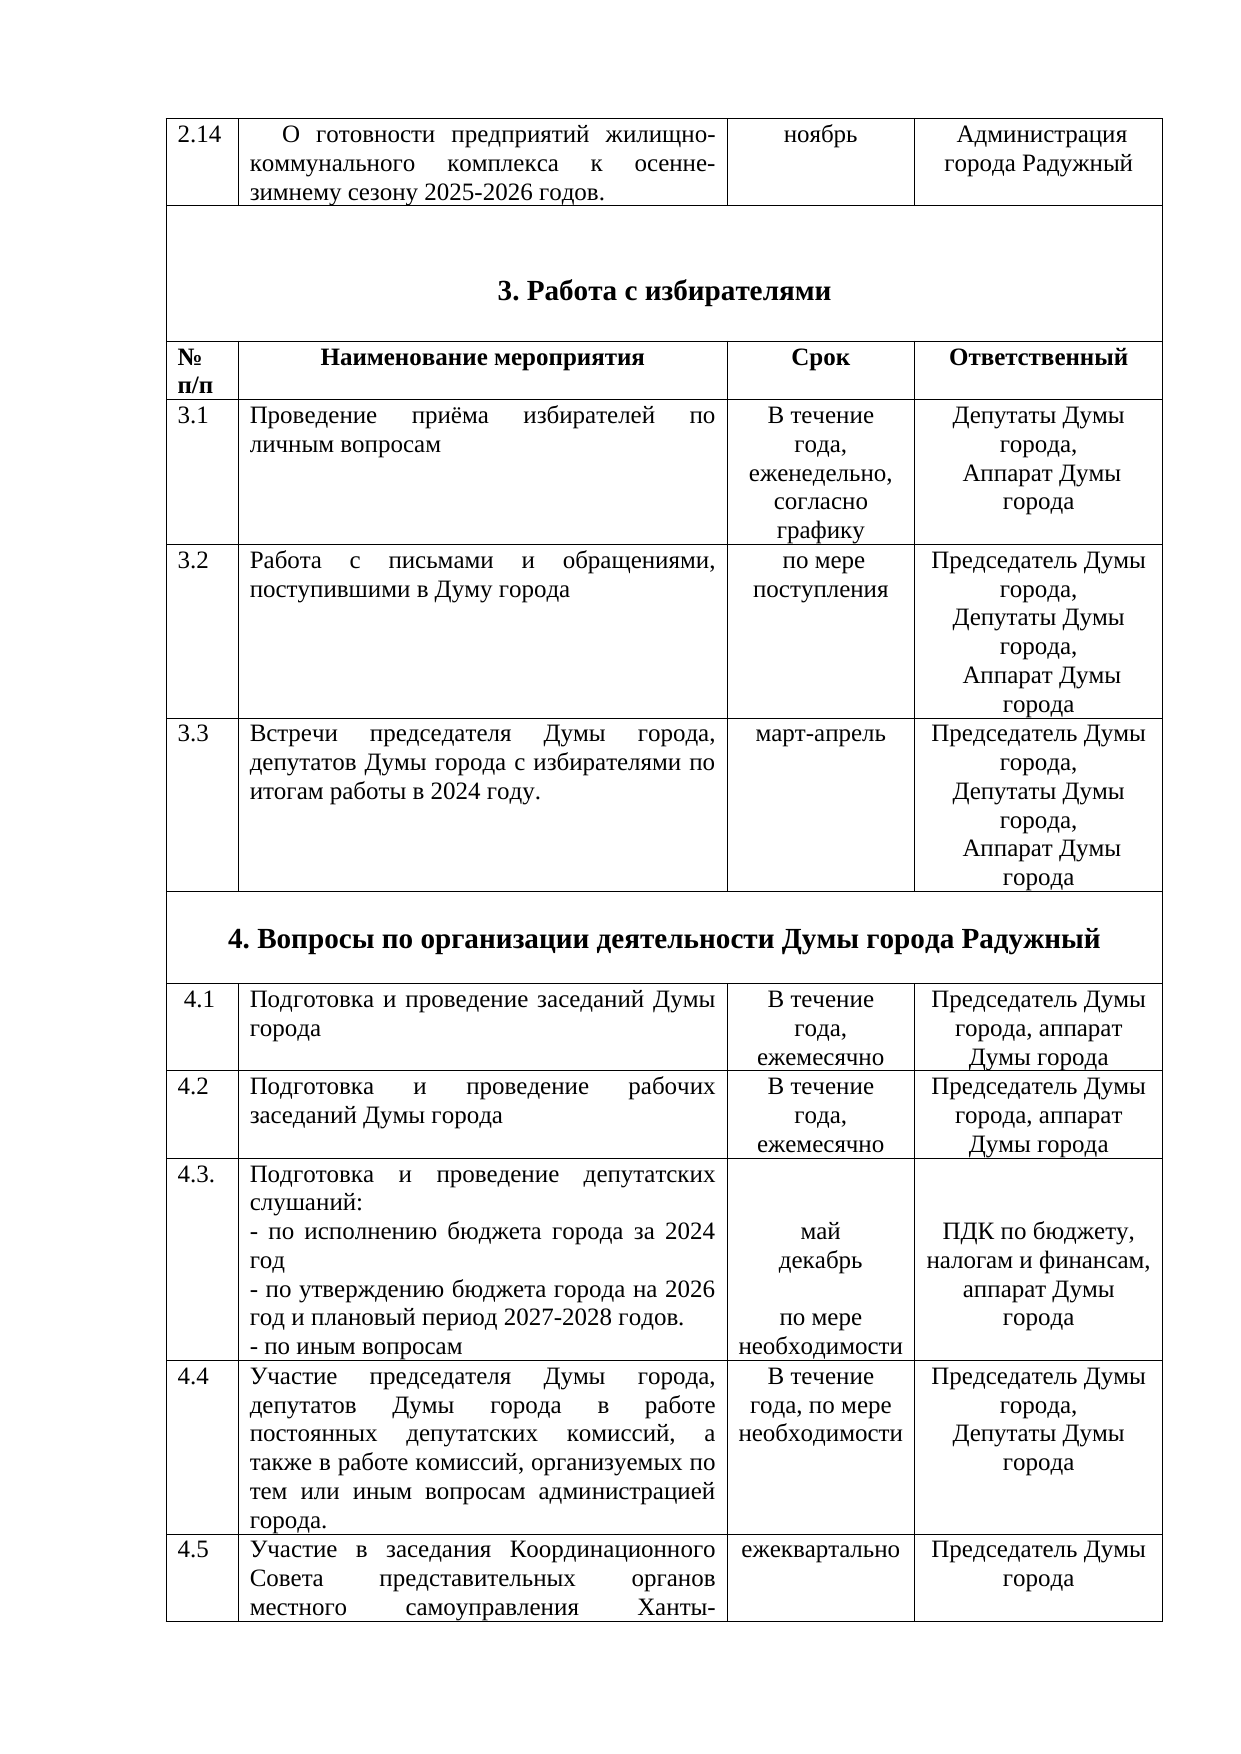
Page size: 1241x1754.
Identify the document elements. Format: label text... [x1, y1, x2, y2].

table_cell В течение года, еженедельно, согласно графику [728, 400, 914, 544]
table_cell 3. Работа с избирателями [167, 206, 1162, 341]
table_cell 3.2 [167, 545, 238, 717]
table_cell 4.2 [167, 1071, 238, 1158]
table_cell Председатель Думы города, Депутаты Думы города [915, 1361, 1162, 1533]
table_cell ноябрь [728, 119, 914, 205]
table_cell 3.1 [167, 400, 238, 544]
table_cell по мере поступления [728, 545, 914, 717]
table_cell Подготовка и проведение депутатских слушаний: - по исполнению бюджета города за 2024 год - по утверждению бюджета города на 2026 год и плановый период 2027-2028 годов. - по иным вопросам [239, 1159, 727, 1360]
table_cell Подготовка и проведение заседаний Думы города [239, 984, 727, 1070]
table_cell Проведение приёма избирателей по личным вопросам [239, 400, 727, 544]
table_cell Председатель Думы города, аппарат Думы города [915, 1071, 1162, 1158]
table_cell ПДК по бюджету, налогам и финансам, аппарат Думы города [915, 1159, 1162, 1360]
table_cell Работа с письмами и обращениями, поступившими в Думу города [239, 545, 727, 717]
table_cell Председатель Думы города, Депутаты Думы города, Аппарат Думы города [915, 719, 1162, 891]
table_cell 4.5 [167, 1535, 238, 1621]
table_cell В течение года, ежемесячно [728, 984, 914, 1070]
table_cell ежеквартально [728, 1535, 914, 1621]
table_cell Депутаты Думы города, Аппарат Думы города [915, 400, 1162, 544]
table_cell Встречи председателя Думы города, депутатов Думы города с избирателями по итогам работы в 2024 году. [239, 719, 727, 891]
table_cell В течение года, по мере необходимости [728, 1361, 914, 1533]
table_cell Ответственный [915, 342, 1162, 399]
table_cell 4.3. [167, 1159, 238, 1360]
table_cell Срок [728, 342, 914, 399]
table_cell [915, 1535, 1162, 1621]
table_cell О готовности предприятий жилищно-коммунального комплекса к осенне-зимнему сезону 2025-2026 годов. [239, 119, 727, 205]
table_cell 4. Вопросы по организации деятельности Думы города Радужный [167, 892, 1162, 983]
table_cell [915, 119, 1162, 205]
table_cell 4.1 [167, 984, 238, 1070]
table_cell 4.4 [167, 1361, 238, 1533]
table_cell 3.3 [167, 719, 238, 891]
table_cell Участие председателя Думы города, депутатов Думы города в работе постоянных депутатских комиссий, а также в работе комиссий, организуемых по тем или иным вопросам администрацией города. [239, 1361, 727, 1533]
table_cell В течение года, ежемесячно [728, 1071, 914, 1158]
table_cell 2.14 [167, 119, 238, 205]
table_cell май декабрь по мере необходимости [728, 1159, 914, 1360]
table_cell март-апрель [728, 719, 914, 891]
table_cell Председатель Думы города, аппарат Думы города [915, 984, 1162, 1070]
table_cell Наименование мероприятия [239, 342, 727, 399]
table_cell Председатель Думы города, Депутаты Думы города, Аппарат Думы города [915, 545, 1162, 717]
table_cell Подготовка и проведение рабочих заседаний Думы города [239, 1071, 727, 1158]
table_cell № п/п [167, 342, 238, 399]
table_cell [239, 1535, 727, 1621]
